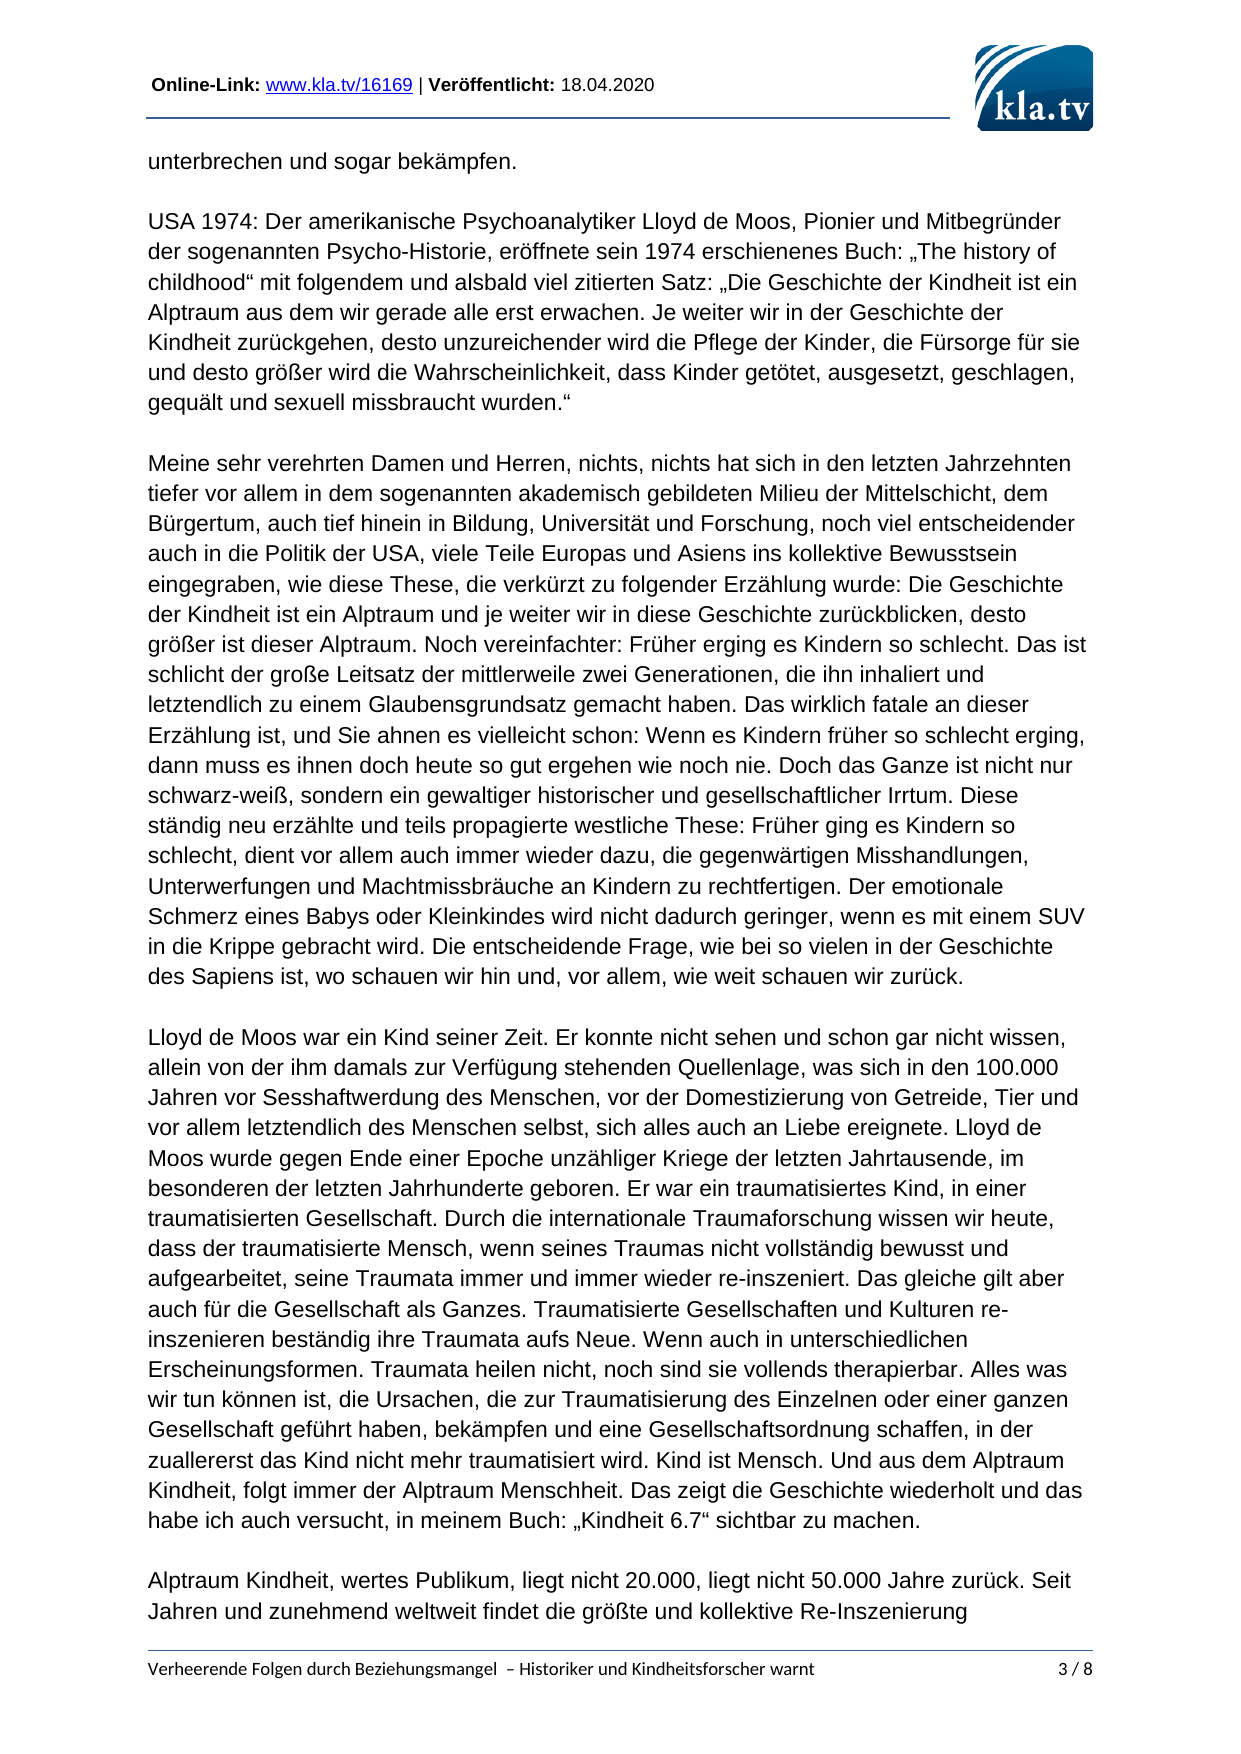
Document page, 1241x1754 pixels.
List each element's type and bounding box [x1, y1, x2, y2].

text [148, 148, 1093, 1624]
